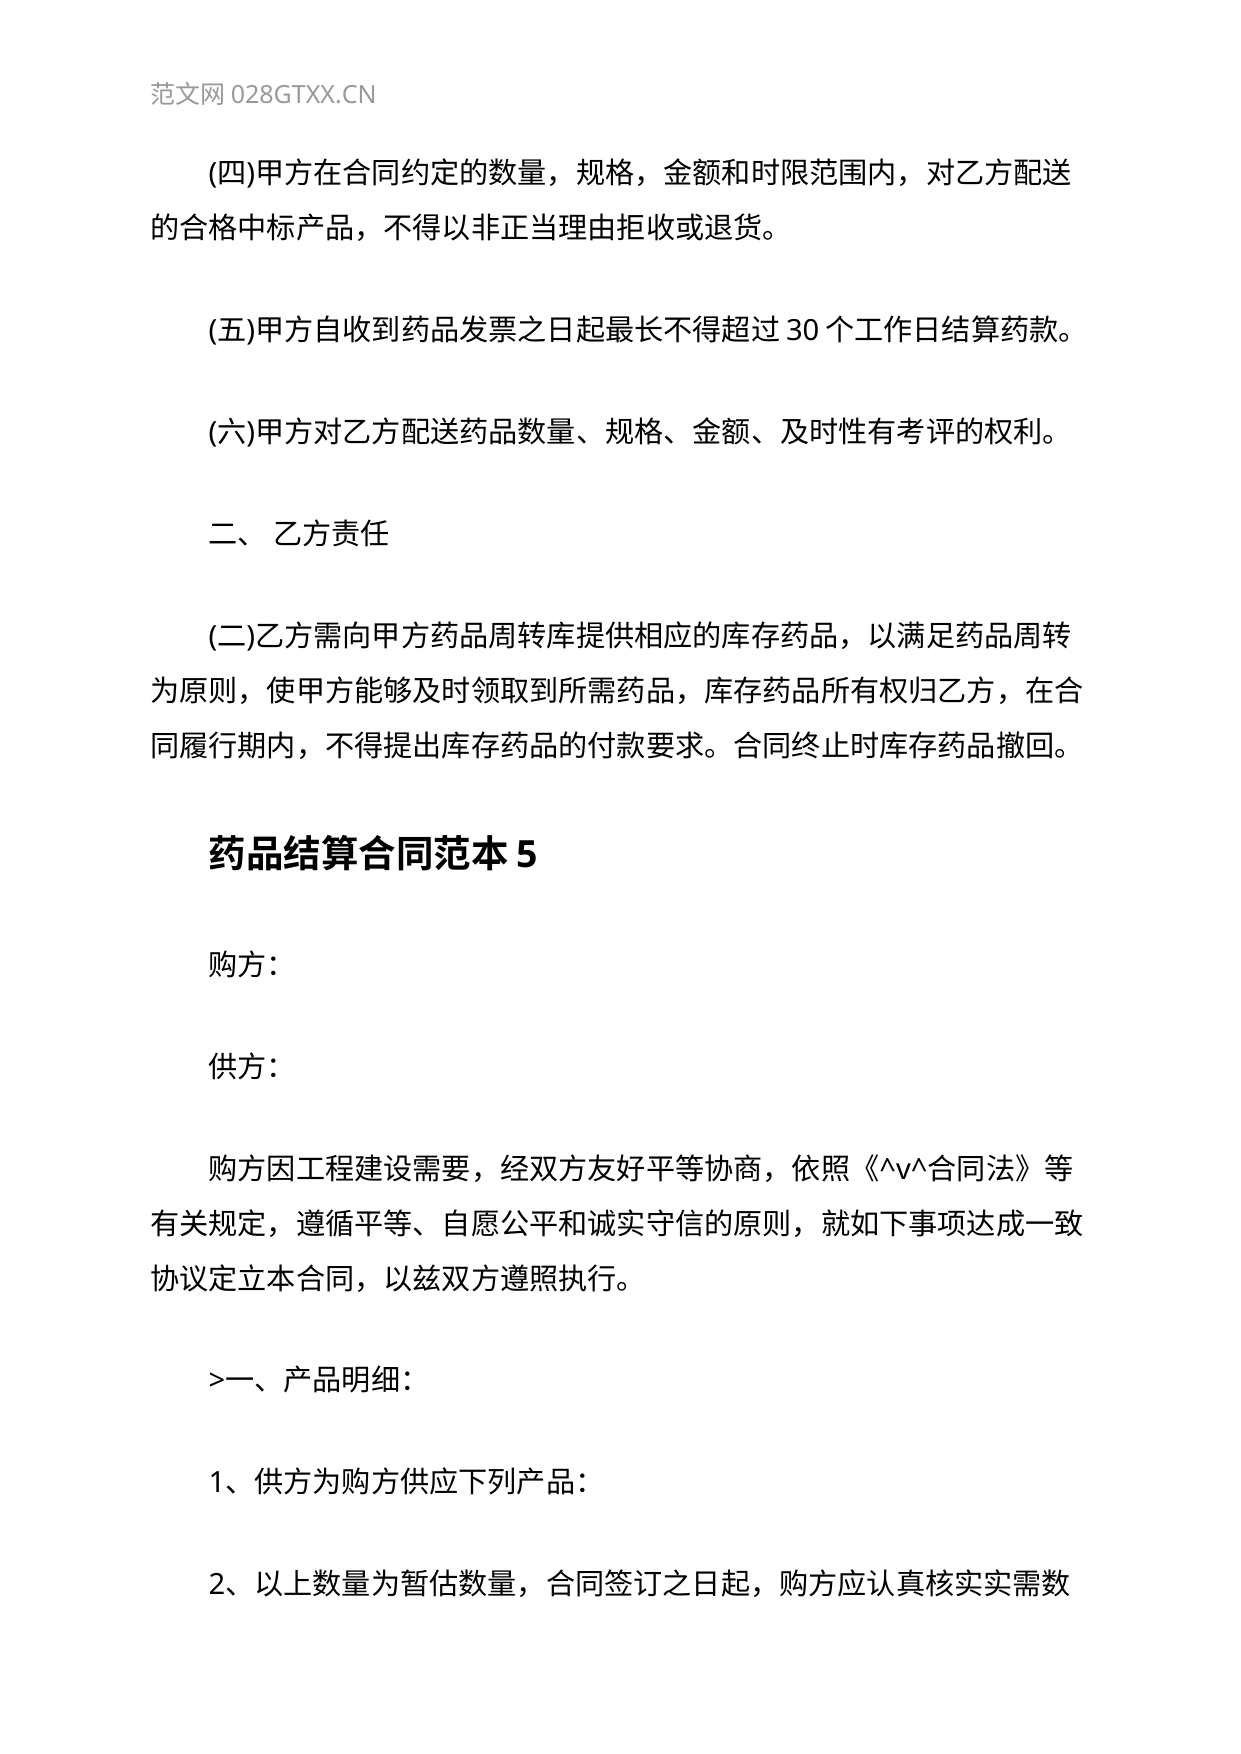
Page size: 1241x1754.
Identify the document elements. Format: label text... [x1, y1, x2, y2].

text >一、产品明细： [150, 1357, 1090, 1399]
text 供方： [150, 1043, 1090, 1086]
text (五)甲方自收到药品发票之日起最长不得超过30个工作日结算药款。 [150, 307, 1090, 349]
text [150, 1561, 1090, 1603]
text (二)乙方需向甲方药品周转库提供相应的库存药品，以满足药品周转为原则，使甲方能够及时领取到所需药品，库存药品所有权归乙方，在合同履行期内，不得提出库存药品的付款要求。合同终止时库存药品撤回。 [150, 612, 1090, 765]
text 二、 乙方责任 [150, 511, 1090, 553]
text (六)甲方对乙方配送药品数量、规格、金额、及时性有考评的权利。 [150, 409, 1090, 451]
text 药品结算合同范本5 [150, 824, 1090, 879]
text (四)甲方在合同约定的数量，规格，金额和时限范围内，对乙方配送的合格中标产品，不得以非正当理由拒收或退货。 [150, 150, 1090, 247]
text 购方： [150, 942, 1090, 984]
text 购方因工程建设需要，经双方友好平等协商，依照《^v^合同法》等有关规定，遵循平等、自愿公平和诚实守信的原则，就如下事项达成一致协议定立本合同，以兹双方遵照执行。 [150, 1145, 1090, 1297]
text 1、供方为购方供应下列产品： [150, 1459, 1090, 1501]
